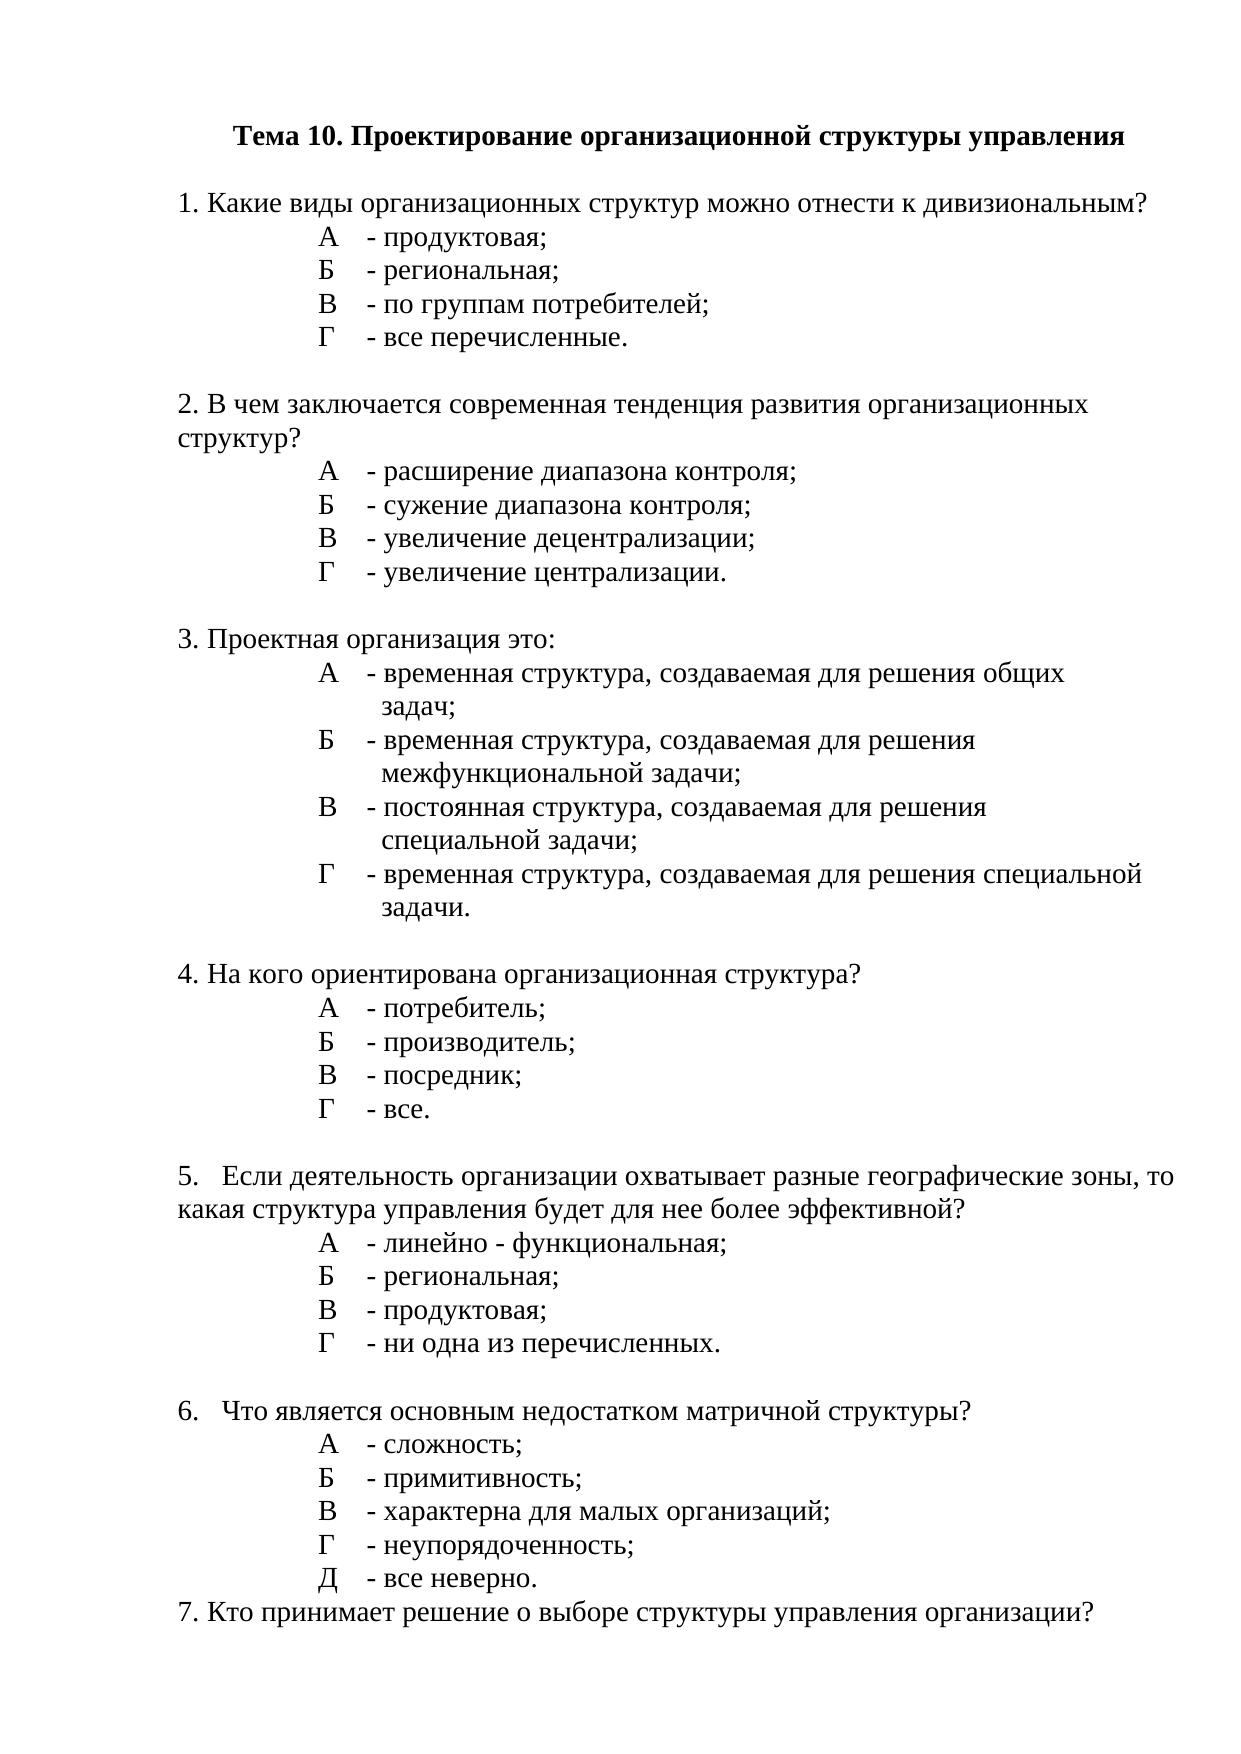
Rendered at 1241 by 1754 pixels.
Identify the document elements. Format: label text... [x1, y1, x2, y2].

table_cell Б [307, 722, 355, 789]
table_cell Б [307, 487, 355, 521]
table_cell - увеличение централизации. [355, 554, 1155, 588]
table_header А [307, 219, 355, 252]
text Тема 10. Проектирование организационной структуры управления [177, 118, 1181, 152]
table_header А [307, 1426, 355, 1460]
table_header - расширение диапазона контроля; [355, 454, 1155, 487]
table_cell - региональная; [355, 252, 1155, 286]
list Что является основным недостатком матричной структуры? [177, 1393, 1181, 1426]
table_cell Б [307, 1259, 355, 1292]
table_cell - примитивность; [355, 1460, 1155, 1493]
table_cell - все неверно. [355, 1560, 1155, 1594]
table_cell - ни одна из перечисленных. [355, 1326, 1155, 1359]
table_cell - временная структура, создаваемая для решения специальной задачи. [355, 856, 1155, 923]
list В чем заключается современная тенденция развития организационных структур? [177, 386, 1181, 453]
table_header - линейно - функциональная; [355, 1225, 1155, 1258]
table_cell - постоянная структура, создаваемая для решения специальной задачи; [355, 789, 1155, 856]
list Если деятельность организации охватывает разные географические зоны, то какая структура управления будет для нее более эффективной? [177, 1158, 1181, 1225]
table_cell - все. [355, 1091, 1155, 1124]
table_cell В [307, 789, 355, 856]
table_cell - неупорядоченность; [355, 1527, 1155, 1560]
table_cell Д [307, 1560, 355, 1594]
table_cell - региональная; [355, 1259, 1155, 1292]
table_cell - продуктовая; [355, 1292, 1155, 1326]
table_cell В [307, 521, 355, 554]
list Какие виды организационных структур можно отнести к дивизиональным? [177, 185, 1181, 219]
table_header А [307, 454, 355, 487]
table_header - сложность; [355, 1426, 1155, 1460]
table_cell Б [307, 252, 355, 286]
table_cell Г [307, 1091, 355, 1124]
table_cell В [307, 1493, 355, 1527]
table_cell В [307, 1292, 355, 1326]
table_header А [307, 655, 355, 722]
table_header - потребитель; [355, 990, 1155, 1024]
table_cell В [307, 286, 355, 319]
table_cell Г [307, 554, 355, 588]
list Кто принимает решение о выборе структуры управления организации? [177, 1594, 1181, 1627]
table_cell Г [307, 319, 355, 353]
table_cell Г [307, 1527, 355, 1560]
list Проектная организация это: [177, 621, 1181, 655]
table_cell - характерна для малых организаций; [355, 1493, 1155, 1527]
table_cell - производитель; [355, 1024, 1155, 1057]
table_cell - посредник; [355, 1057, 1155, 1091]
table_header - временная структура, создаваемая для решения общих задач; [355, 655, 1155, 722]
list На кого ориентирована организационная структура? [177, 957, 1181, 990]
table_cell Б [307, 1460, 355, 1493]
table_cell - сужение диапазона контроля; [355, 487, 1155, 521]
table_cell В [307, 1057, 355, 1091]
table_cell Г [307, 856, 355, 923]
table_cell - увеличение децентрализации; [355, 521, 1155, 554]
table_cell - все перечисленные. [355, 319, 1155, 353]
table_header А [307, 1225, 355, 1258]
table_cell Г [307, 1326, 355, 1359]
table_cell - временная структура, создаваемая для решения межфункциональной задачи; [355, 722, 1155, 789]
table_header - продуктовая; [355, 219, 1155, 252]
table_header А [307, 990, 355, 1024]
table_cell Б [307, 1024, 355, 1057]
table_cell - по группам потребителей; [355, 286, 1155, 319]
